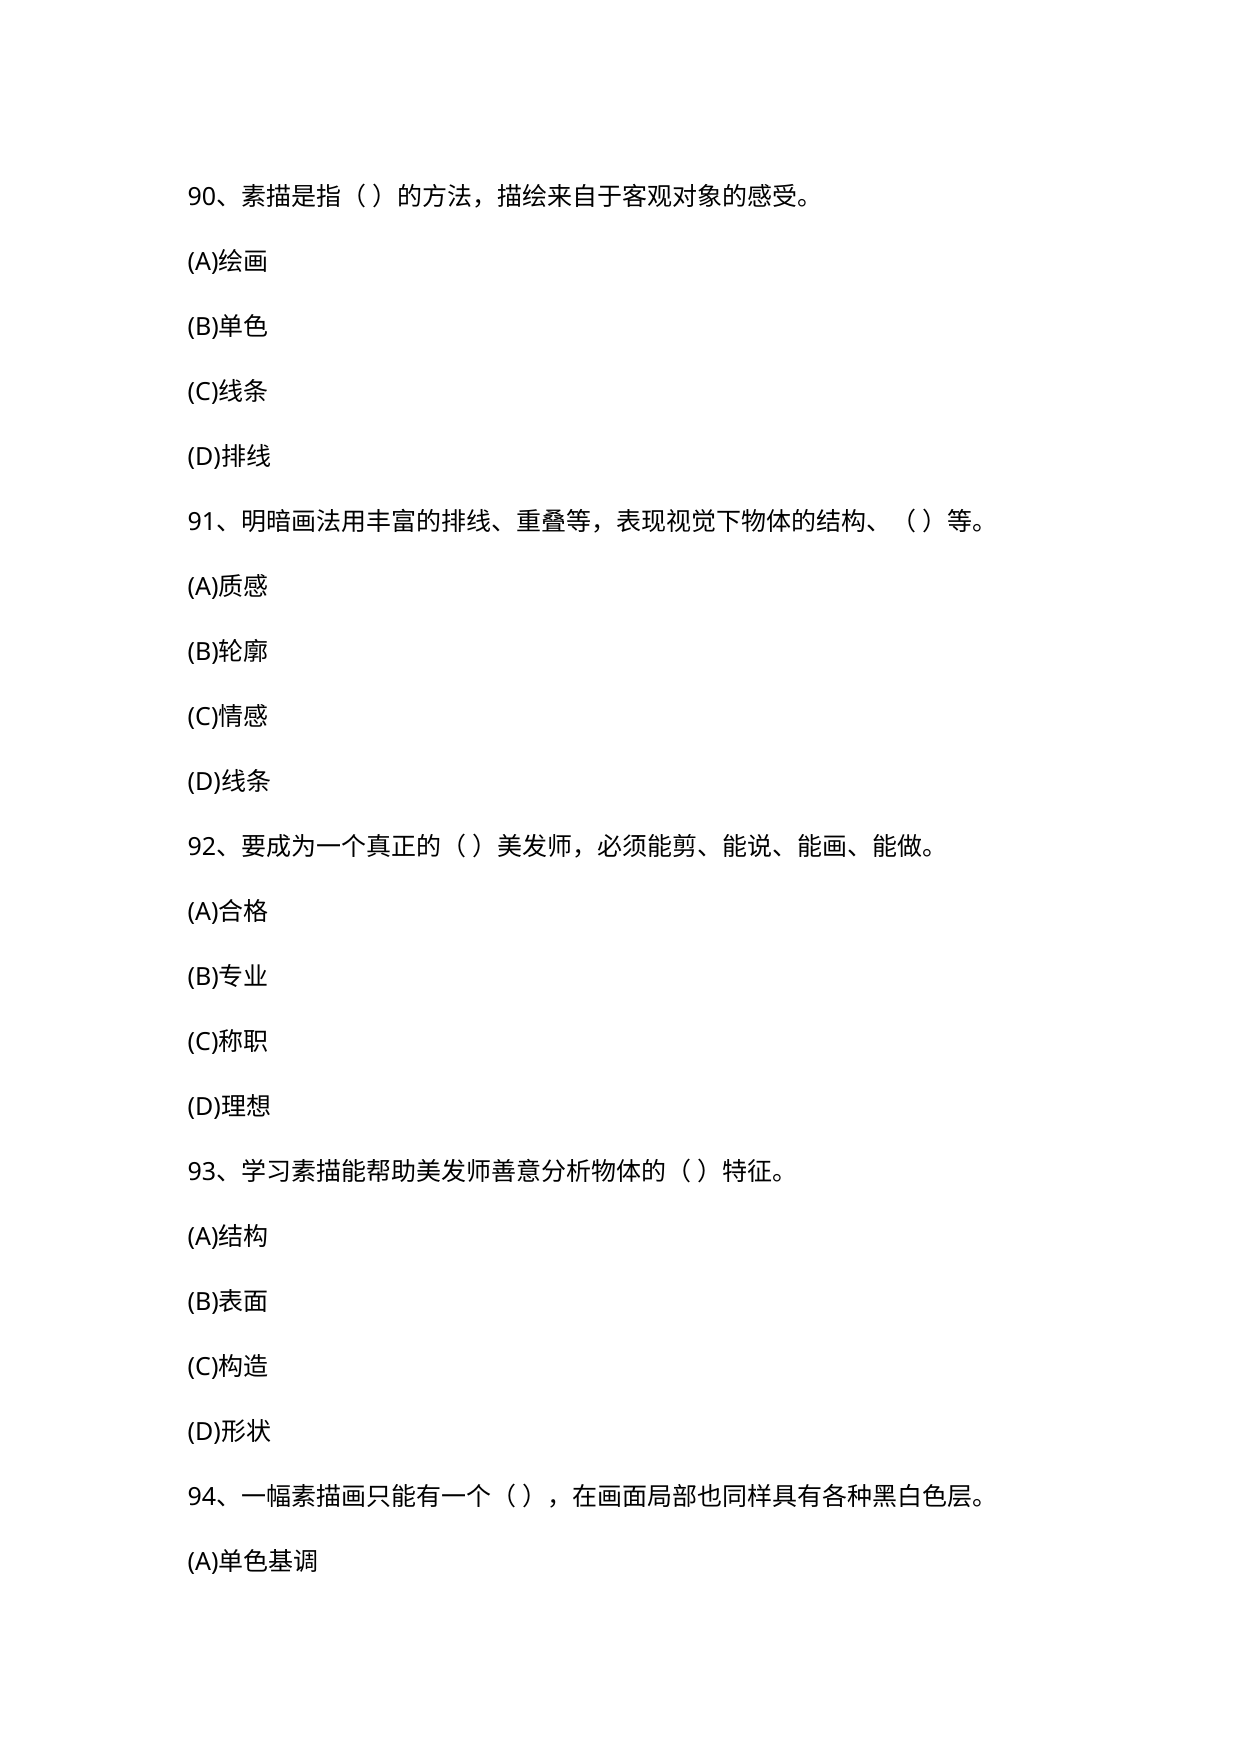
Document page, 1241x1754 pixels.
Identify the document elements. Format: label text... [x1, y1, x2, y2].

list (D)排线 [187, 422, 1053, 487]
list 91、明暗画法用丰富的排线、重叠等，表现视觉下物体的结构、（ ）等。 [187, 487, 1053, 552]
list (C)称职 [187, 1007, 1053, 1072]
list (A)绘画 [187, 227, 1053, 292]
list (A)合格 [187, 877, 1053, 942]
list 94、一幅素描画只能有一个（ ），在画面局部也同样具有各种黑白色层。 [187, 1462, 1053, 1527]
list (A)质感 [187, 552, 1053, 617]
list 93、学习素描能帮助美发师善意分析物体的（ ）特征。 [187, 1137, 1053, 1202]
list (C)线条 [187, 357, 1053, 422]
list 90、素描是指（ ）的方法，描绘来自于客观对象的感受。 [187, 162, 1053, 227]
list (D)形状 [187, 1397, 1053, 1462]
list (C)构造 [187, 1332, 1053, 1397]
list 92、要成为一个真正的（ ）美发师，必须能剪、能说、能画、能做。 [187, 812, 1053, 877]
list (D)线条 [187, 747, 1053, 812]
list (C)情感 [187, 682, 1053, 747]
list (B)单色 [187, 292, 1053, 357]
list (B)专业 [187, 942, 1053, 1007]
list (A)单色基调 [187, 1527, 1053, 1592]
list (B)轮廓 [187, 617, 1053, 682]
list (A)结构 [187, 1202, 1053, 1267]
list (B)表面 [187, 1267, 1053, 1332]
list (D)理想 [187, 1072, 1053, 1137]
